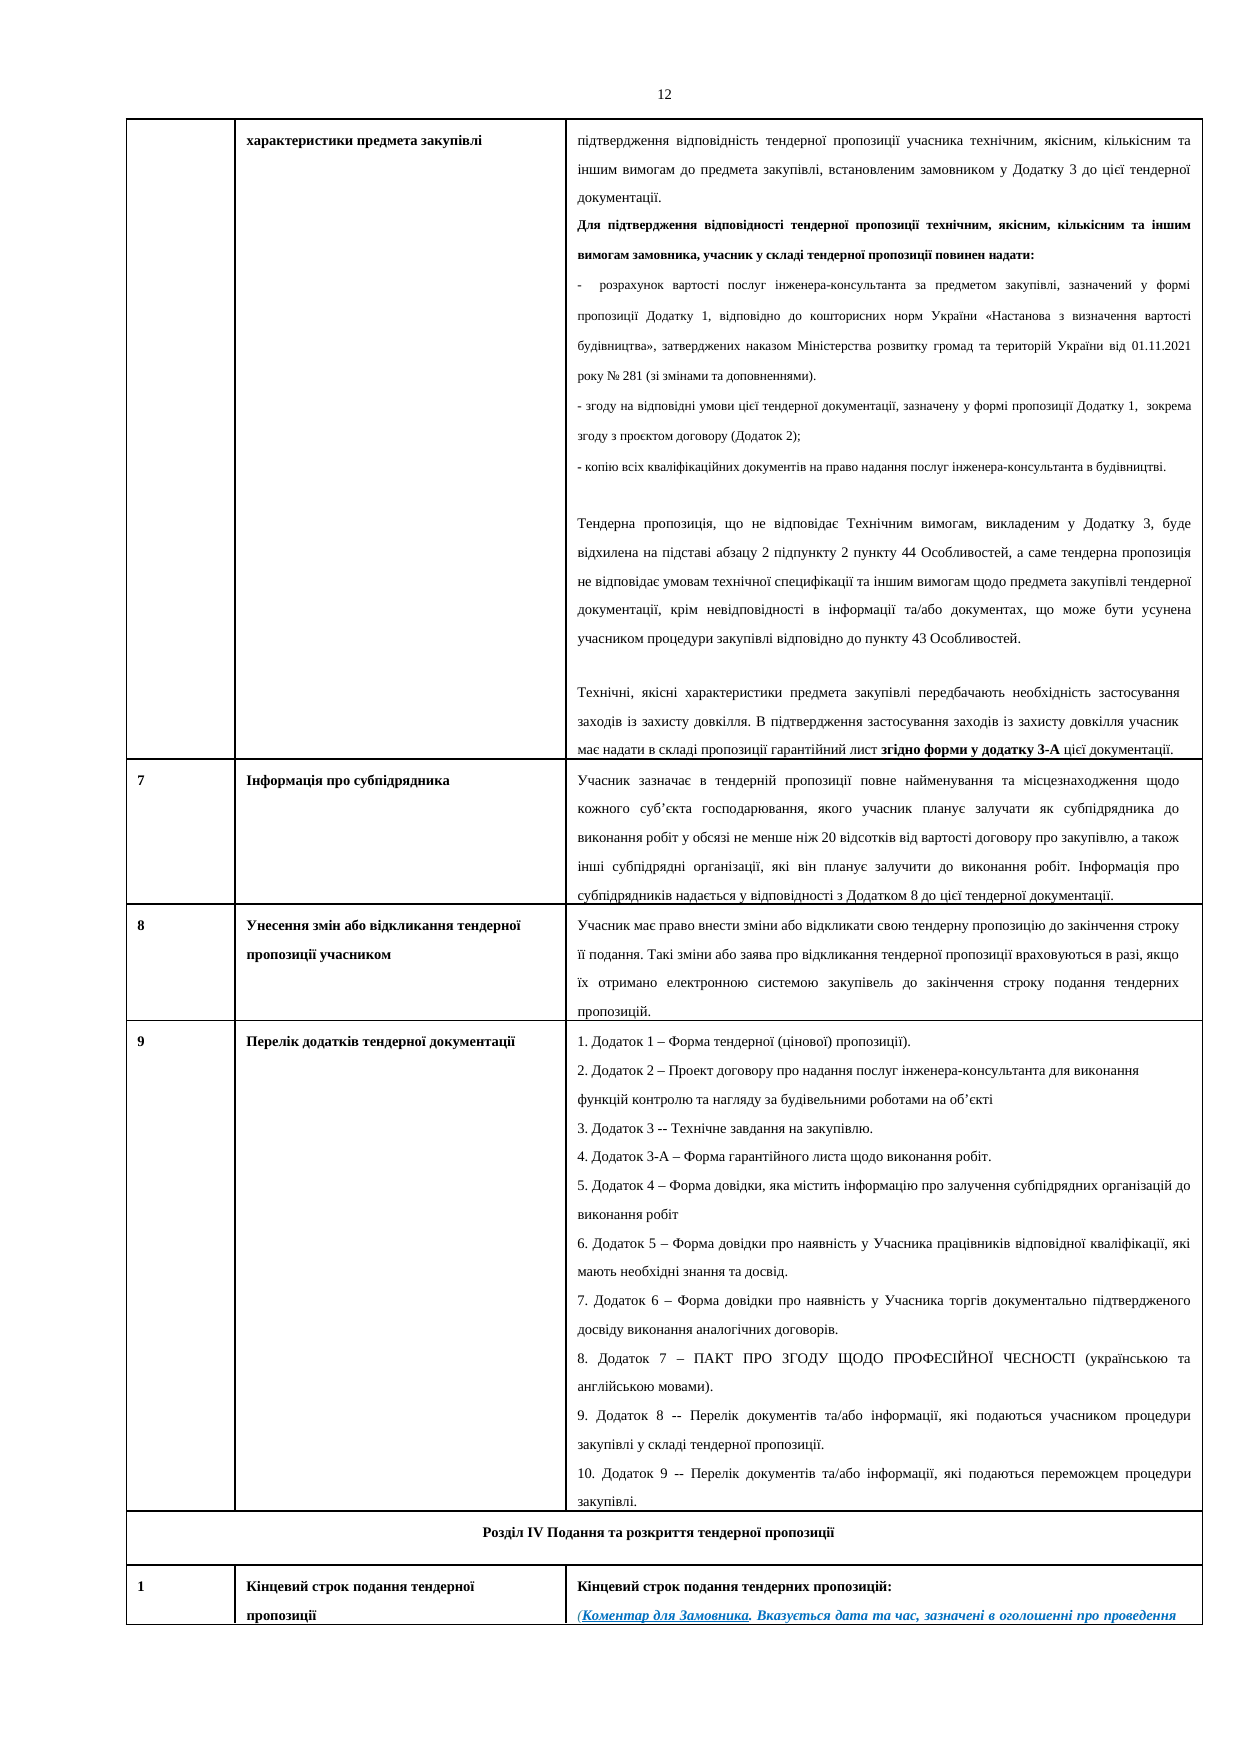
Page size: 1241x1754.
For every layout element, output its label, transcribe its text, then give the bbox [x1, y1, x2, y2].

table_cell Унесення змін або відкликання тендерної пропозиції учасником [236, 905, 565, 1020]
table_cell 7 [127, 760, 234, 903]
table_cell 1 [127, 1566, 234, 1623]
table_cell 8 [127, 905, 234, 1020]
table_cell Перелік додатків тендерної документації [236, 1021, 565, 1510]
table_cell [236, 120, 565, 758]
table_cell 1. Додаток 1 – Форма тендерної (цінової) пропозиції). 2. Додаток 2 – Проект договору про надання послуг інженера-консультанта для виконання функцій контролю та нагляду за будівельними роботами на об’єкті 3. Додаток 3 -- Технічне завдання на закупівлю. 4. Додаток 3-А – Форма гарантійного листа щодо виконання робіт. 5. Додаток 4 – Форма довідки, яка містить інформацію про залучення субпідрядних організацій до виконання робіт 6. Додаток 5 – Форма довідки про наявність у Учасника працівників відповідної кваліфікації, які мають необхідні знання та досвід. 7. Додаток 6 – Форма довідки про наявність у Учасника торгів документально підтвердженого досвіду виконання аналогічних договорів. 8. Додаток 7 – ПАКТ ПРО ЗГОДУ ЩОДО ПРОФЕСІЙНОЇ ЧЕСНОСТІ (українською та англійською мовами). 9. Додаток 8 -- Перелік документів та/або інформації, які подаються учасником процедури закупівлі у складі тендерної пропозиції. 10. Додаток 9 -- Перелік документів та/або інформації, які подаються переможцем процедури закупівлі. [567, 1021, 1202, 1510]
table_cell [236, 1566, 565, 1623]
table_cell 9 [127, 1021, 234, 1510]
table_cell Учасник має право внести зміни або відкликати свою тендерну пропозицію до закінчення строку її подання. Такі зміни або заява про відкликання тендерної пропозиції враховуються в разі, якщо їх отримано електронною системою закупівель до закінчення строку подання тендерних пропозицій. [567, 905, 1202, 1020]
table_cell Інформація про субпідрядника [236, 760, 565, 903]
table_cell Учасник зазначає в тендерній пропозиції повне найменування та місцезнаходження щодо кожного суб’єкта господарювання, якого учасник планує залучати як субпідрядника до виконання робіт у обсязі не менше ніж 20 відсотків від вартості договору про закупівлю, а також інші субпідрядні організації, які він планує залучити до виконання робіт. Інформація про субпідрядників надається у відповідності з Додатком 8 до цієї тендерної документації. [567, 760, 1202, 903]
table_cell Розділ ІV Подання та розкриття тендерної пропозиції [127, 1512, 1202, 1564]
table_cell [567, 1566, 1202, 1623]
table_cell 6 [127, 120, 234, 758]
